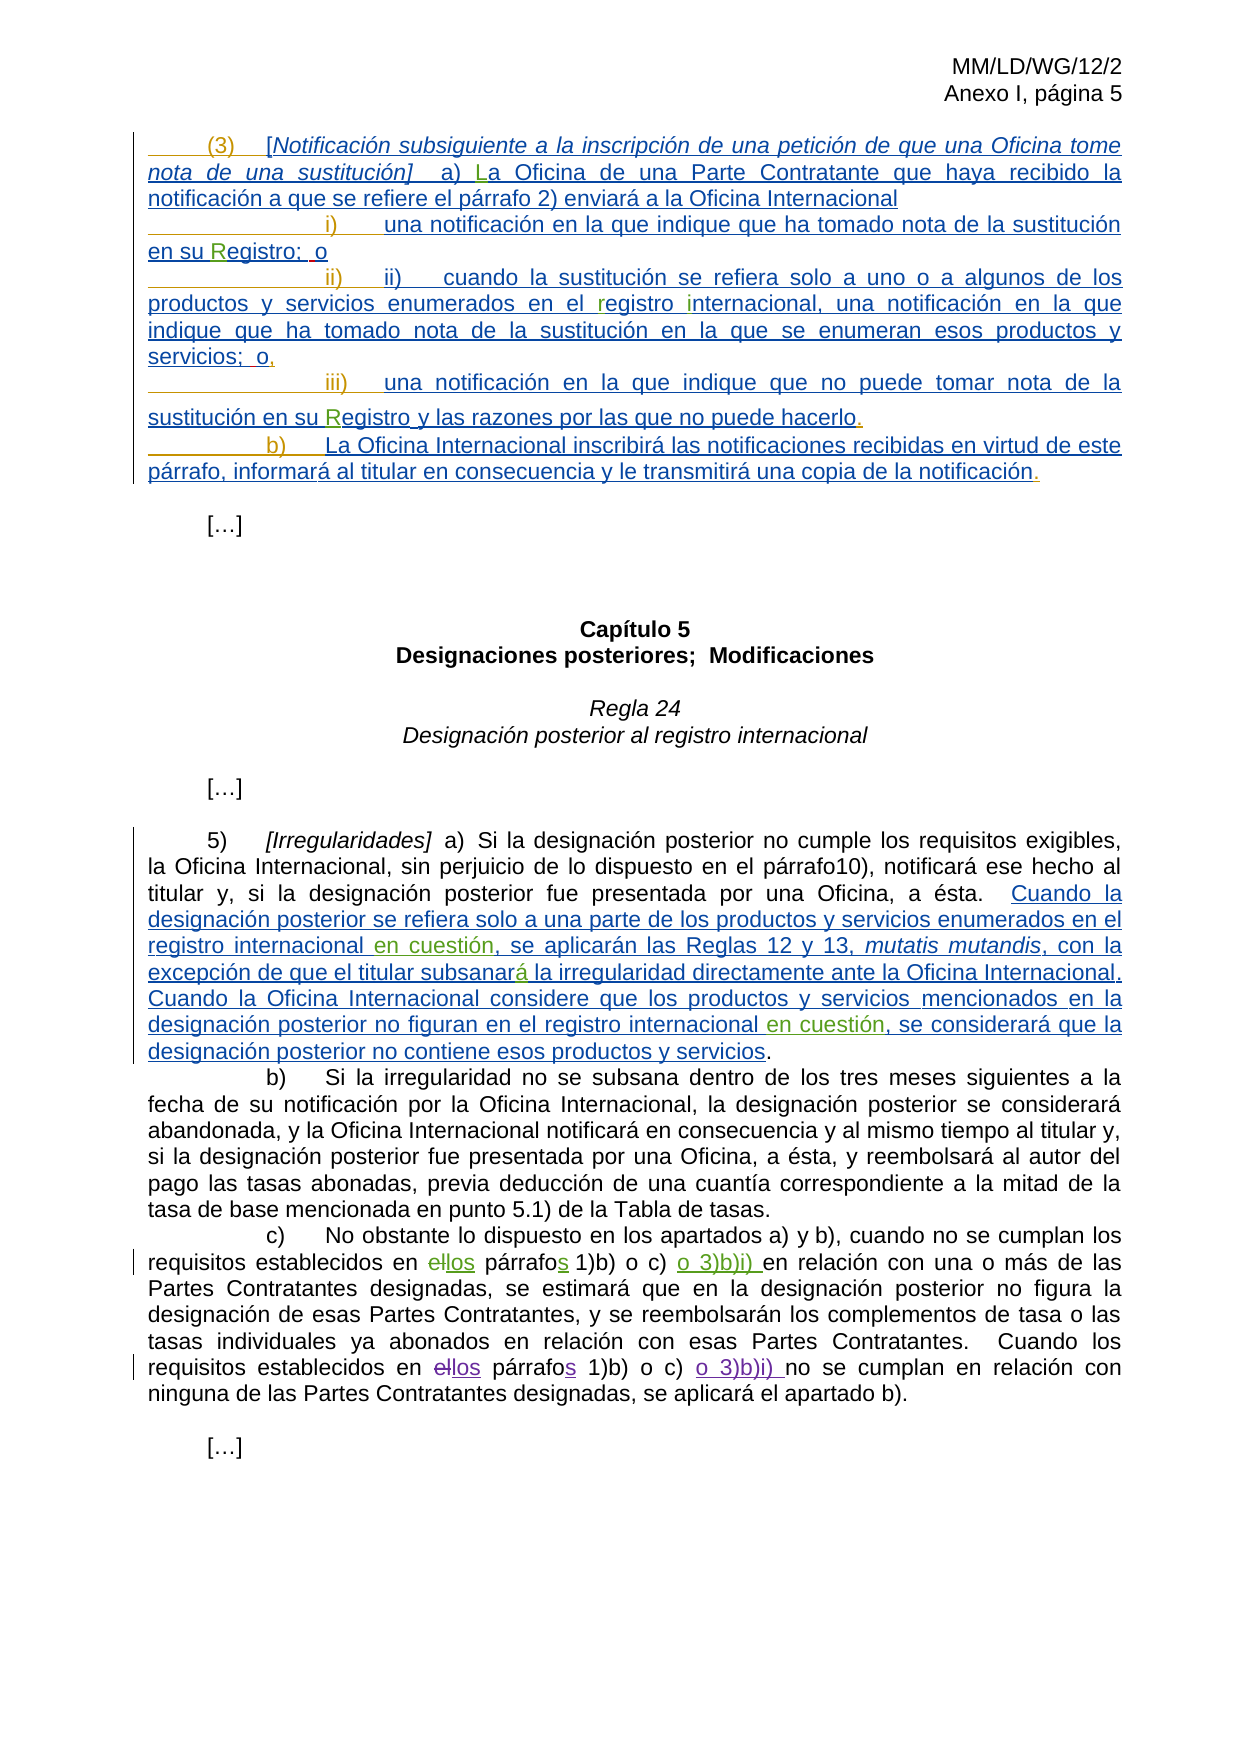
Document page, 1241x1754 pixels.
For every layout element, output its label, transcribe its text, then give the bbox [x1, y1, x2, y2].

text […] [148, 1433, 1122, 1459]
text Designaciones posteriores; Modificaciones [148, 642, 1122, 669]
text 5) [Irregularidades] a) Si la designación posterior no cumple los requisitos exigibles, la Oficina Internacional, sin perjuicio de lo dispuesto en el párrafo10), notificará ese hecho al titular y, si la designación posterior fue presentada por una Oficina, a ésta. . [148, 956, 1122, 1008]
text 5) [Irregularidades] a) Si la designación posterior no cumple los requisitos exigibles, la Oficina Internacional, sin perjuicio de lo dispuesto en el párrafo10), notificará ese hecho al titular y, si la designación posterior fue presentada por una Oficina, a ésta. . [148, 1009, 1122, 1034]
text 5) [Irregularidades] a) Si la designación posterior no cumple los requisitos exigibles, la Oficina Internacional, sin perjuicio de lo dispuesto en el párrafo10), notificará ese hecho al titular y, si la designación posterior fue presentada por una Oficina, a ésta. . [148, 827, 1122, 929]
text 5) [Irregularidades] a) Si la designación posterior no cumple los requisitos exigibles, la Oficina Internacional, sin perjuicio de lo dispuesto en el párrafo10), notificará ese hecho al titular y, si la designación posterior fue presentada por una Oficina, a ésta. . [148, 1035, 1122, 1064]
text Capítulo 5 [148, 616, 1122, 642]
text 5) [Irregularidades] a) Si la designación posterior no cumple los requisitos exigibles, la Oficina Internacional, sin perjuicio de lo dispuesto en el párrafo10), notificará ese hecho al titular y, si la designación posterior fue presentada por una Oficina, a ésta. . [148, 930, 1122, 955]
text b) Si la irregularidad no se subsana dentro de los tres meses siguientes a la fecha de su notificación por la Oficina Internacional, la designación posterior se considerará abandonada, y la Oficina Internacional notificará en consecuencia y al mismo tiempo al titular y, si la designación posterior fue presentada por una Oficina, a ésta, y reembolsará al autor del pago las tasas abonadas, previa deducción de una cuantía correspondiente a la mitad de la tasa de base mencionada en punto 5.1) de la Tabla de tasas. [148, 1064, 1122, 1222]
list […] [148, 511, 1122, 537]
text Designación posterior al registro internacional [148, 722, 1122, 748]
text […] [148, 774, 1122, 801]
text c) No obstante lo dispuesto en los apartados a) y b), cuando no se cumplan los requisitos establecidos en párrafo 1)b) o c) en relación con una o más de las Partes Contratantes designadas, se estimará que en la designación posterior no figura la designación de esas Partes Contratantes, y se reembolsarán los complementos de tasa o las tasas individuales ya abonados en relación con esas Partes Contratantes. Cuando los requisitos establecidos en párrafo 1)b) o c) no se cumplan en relación con ninguna de las Partes Contratantes designadas, se aplicará el apartado b). [148, 1222, 1122, 1407]
text Regla 24 [148, 695, 1122, 722]
